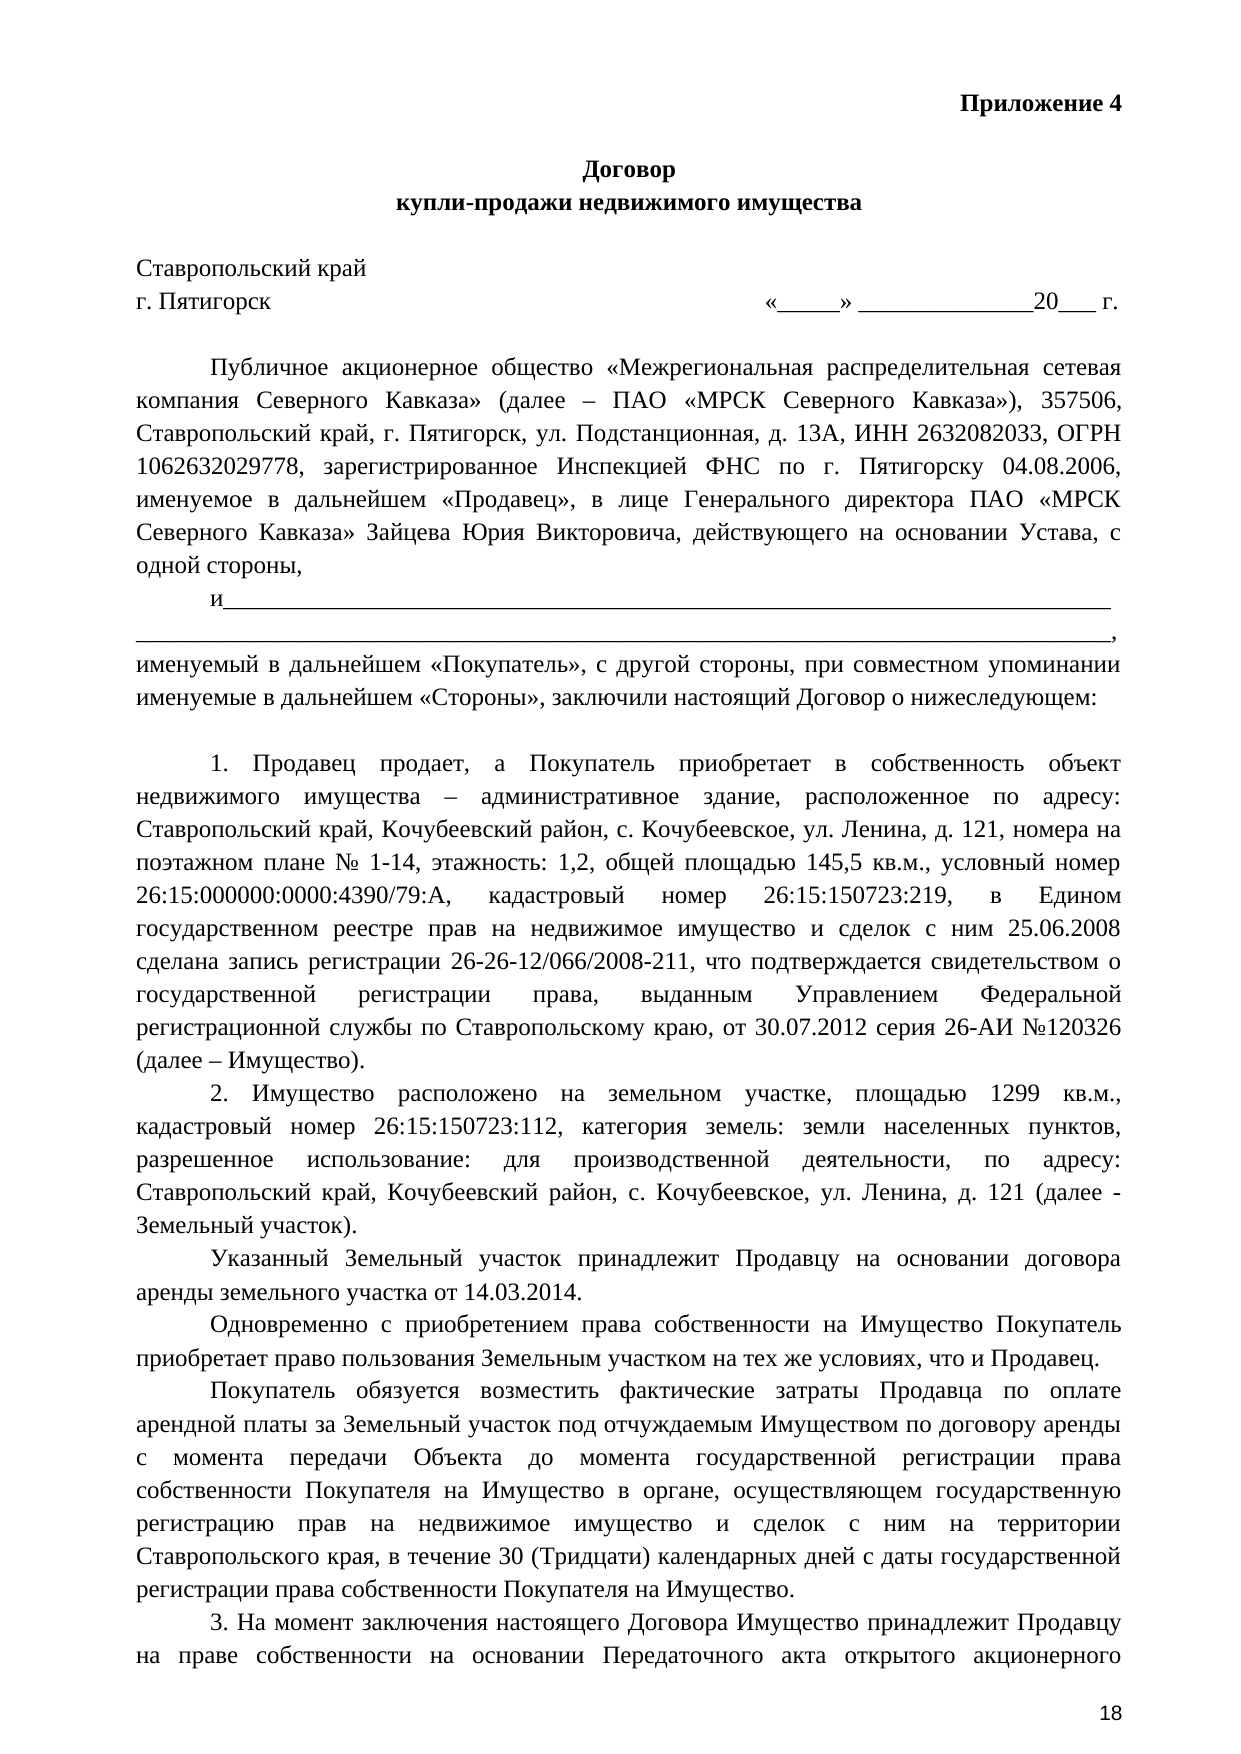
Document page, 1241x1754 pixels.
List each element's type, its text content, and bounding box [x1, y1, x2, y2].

title Приложение 4 [136, 88, 1122, 117]
text и_____________________________________________________________________________________________________________________________________________________, именуемый в дальнейшем «Покупатель», с другой стороны, при совместном упоминании именуемые в дальнейшем «Стороны», заключили настоящий Договор о нижеследующем: [136, 583, 1122, 711]
text купли-продажи недвижимого имущества [136, 187, 1122, 216]
text Договор [136, 154, 1122, 183]
text Ставропольский край [136, 253, 1122, 282]
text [136, 1607, 1122, 1668]
text Публичное акционерное общество «Межрегиональная распределительная сетевая компания Северного Кавказа» (далее – ПАО «МРСК Северного Кавказа»), 357506, Ставропольский край, г. Пятигорск, ул. Подстанционная, д. 13А, ИНН 2632082033, ОГРН 1062632029778, зарегистрированное Инспекцией ФНС по г. Пятигорску 04.08.2006, именуемое в дальнейшем «Продавец», в лице Генерального директора ПАО «МРСК Северного Кавказа» Зайцева Юрия Викторовича, действующего на основании Устава, с одной стороны, [136, 352, 1122, 579]
text 1. Продавец продает, а Покупатель приобретает в собственность объект недвижимого имущества – административное здание, расположенное по адресу: Ставропольский край, Кочубеевский район, с. Кочубеевское, ул. Ленина, д. 121, номера на поэтажном плане № 1-14, этажность: 1,2, общей площадью 145,5 кв.м., условный номер 26:15:000000:0000:4390/79:А, кадастровый номер 26:15:150723:219, в Едином государственном реестре прав на недвижимое имущество и сделок с ним 25.06.2008 сделана запись регистрации 26-26-12/066/2008-211, что подтверждается свидетельством о государственной регистрации права, выданным Управлением Федеральной регистрационной службы по Ставропольскому краю, от 30.07.2012 серия 26-АИ №120326 (далее – Имущество). [136, 748, 1122, 1074]
text г. Пятигорск «_____» ______________20___ г. [136, 286, 1122, 315]
text 2. Имущество расположено на земельном участке, площадью 1299 кв.м., кадастровый номер 26:15:150723:112, категория земель: земли населенных пунктов, разрешенное использование: для производственной деятельности, по адресу: Ставропольский край, Кочубеевский район, с. Кочубеевское, ул. Ленина, д. 121 (далее - Земельный участок). [136, 1078, 1122, 1239]
text Покупатель обязуется возместить фактические затраты Продавца по оплате арендной платы за Земельный участок под отчуждаемым Имуществом по договору аренды с момента передачи Объекта до момента государственной регистрации права собственности Покупателя на Имущество в органе, осуществляющем государственную регистрацию прав на недвижимое имущество и сделок с ним на территории Ставропольского края, в течение 30 (Тридцати) календарных дней с даты государственной регистрации права собственности Покупателя на Имущество. [136, 1376, 1122, 1602]
text Указанный Земельный участок принадлежит Продавцу на основании договора аренды земельного участка от 14.03.2014. [136, 1243, 1122, 1305]
text Одновременно с приобретением права собственности на Имущество Покупатель приобретает право пользования Земельным участком на тех же условиях, что и Продавец. [136, 1309, 1122, 1371]
